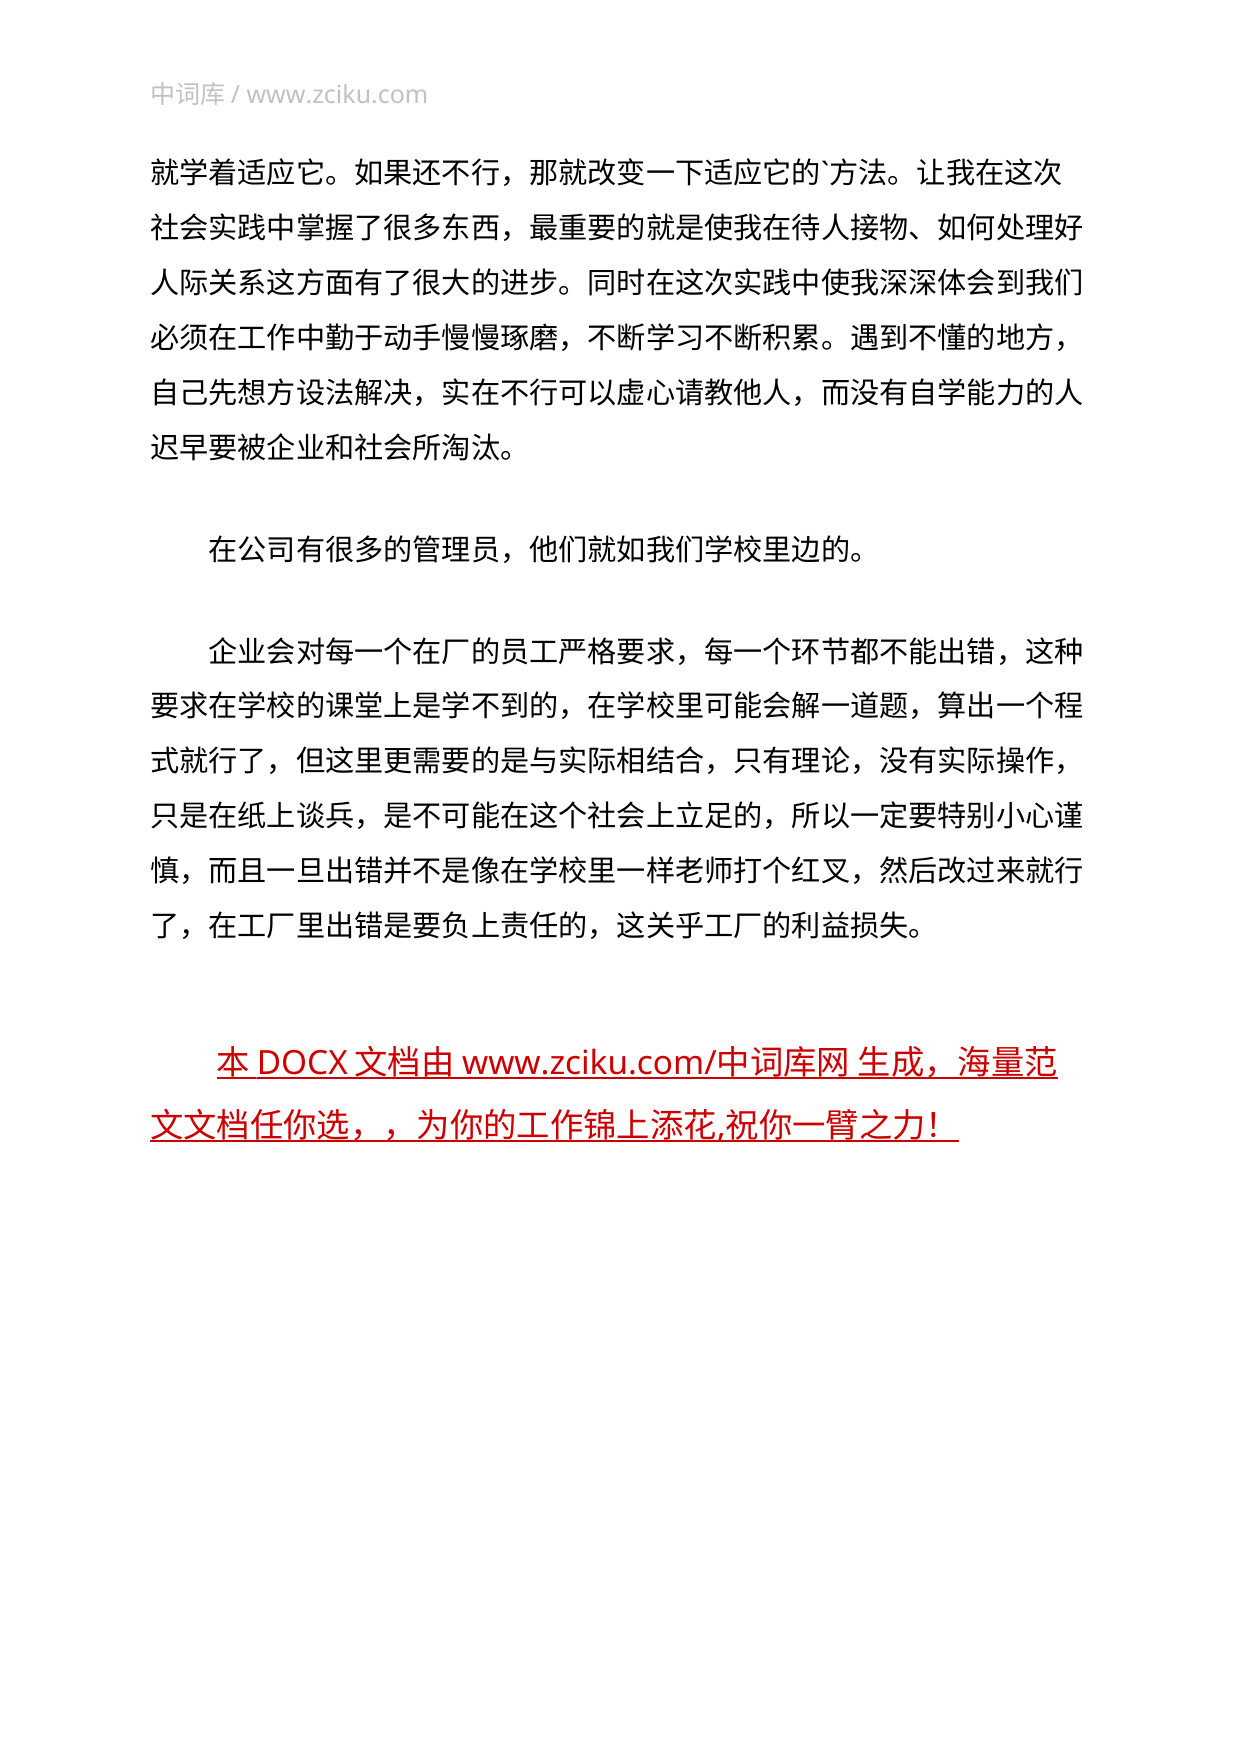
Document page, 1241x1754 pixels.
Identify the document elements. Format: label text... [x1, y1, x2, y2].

text 企业会对每一个在厂的员工严格要求，每一个环节都不能出错，这种要求在学校的课堂上是学不到的，在学校里可能会解一道题，算出一个程式就行了，但这里更需要的是与实际相结合，只有理论，没有实际操作，只是在纸上谈兵，是不可能在这个社会上立足的，所以一定要特别小心谨慎，而且一旦出错并不是像在学校里一样老师打个红叉，然后改过来就行了，在工厂里出错是要负上责任的，这关乎工厂的利益损失。 [150, 628, 1090, 945]
text 在公司有很多的管理员，他们就如我们学校里边的。 [150, 526, 1090, 569]
text 本DOCX文档由 www.zciku.com/中词库网 生成，海量范文文档任你选，，为你的工作锦上添花,祝你一臂之力！ [150, 1036, 1090, 1147]
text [150, 150, 1090, 467]
